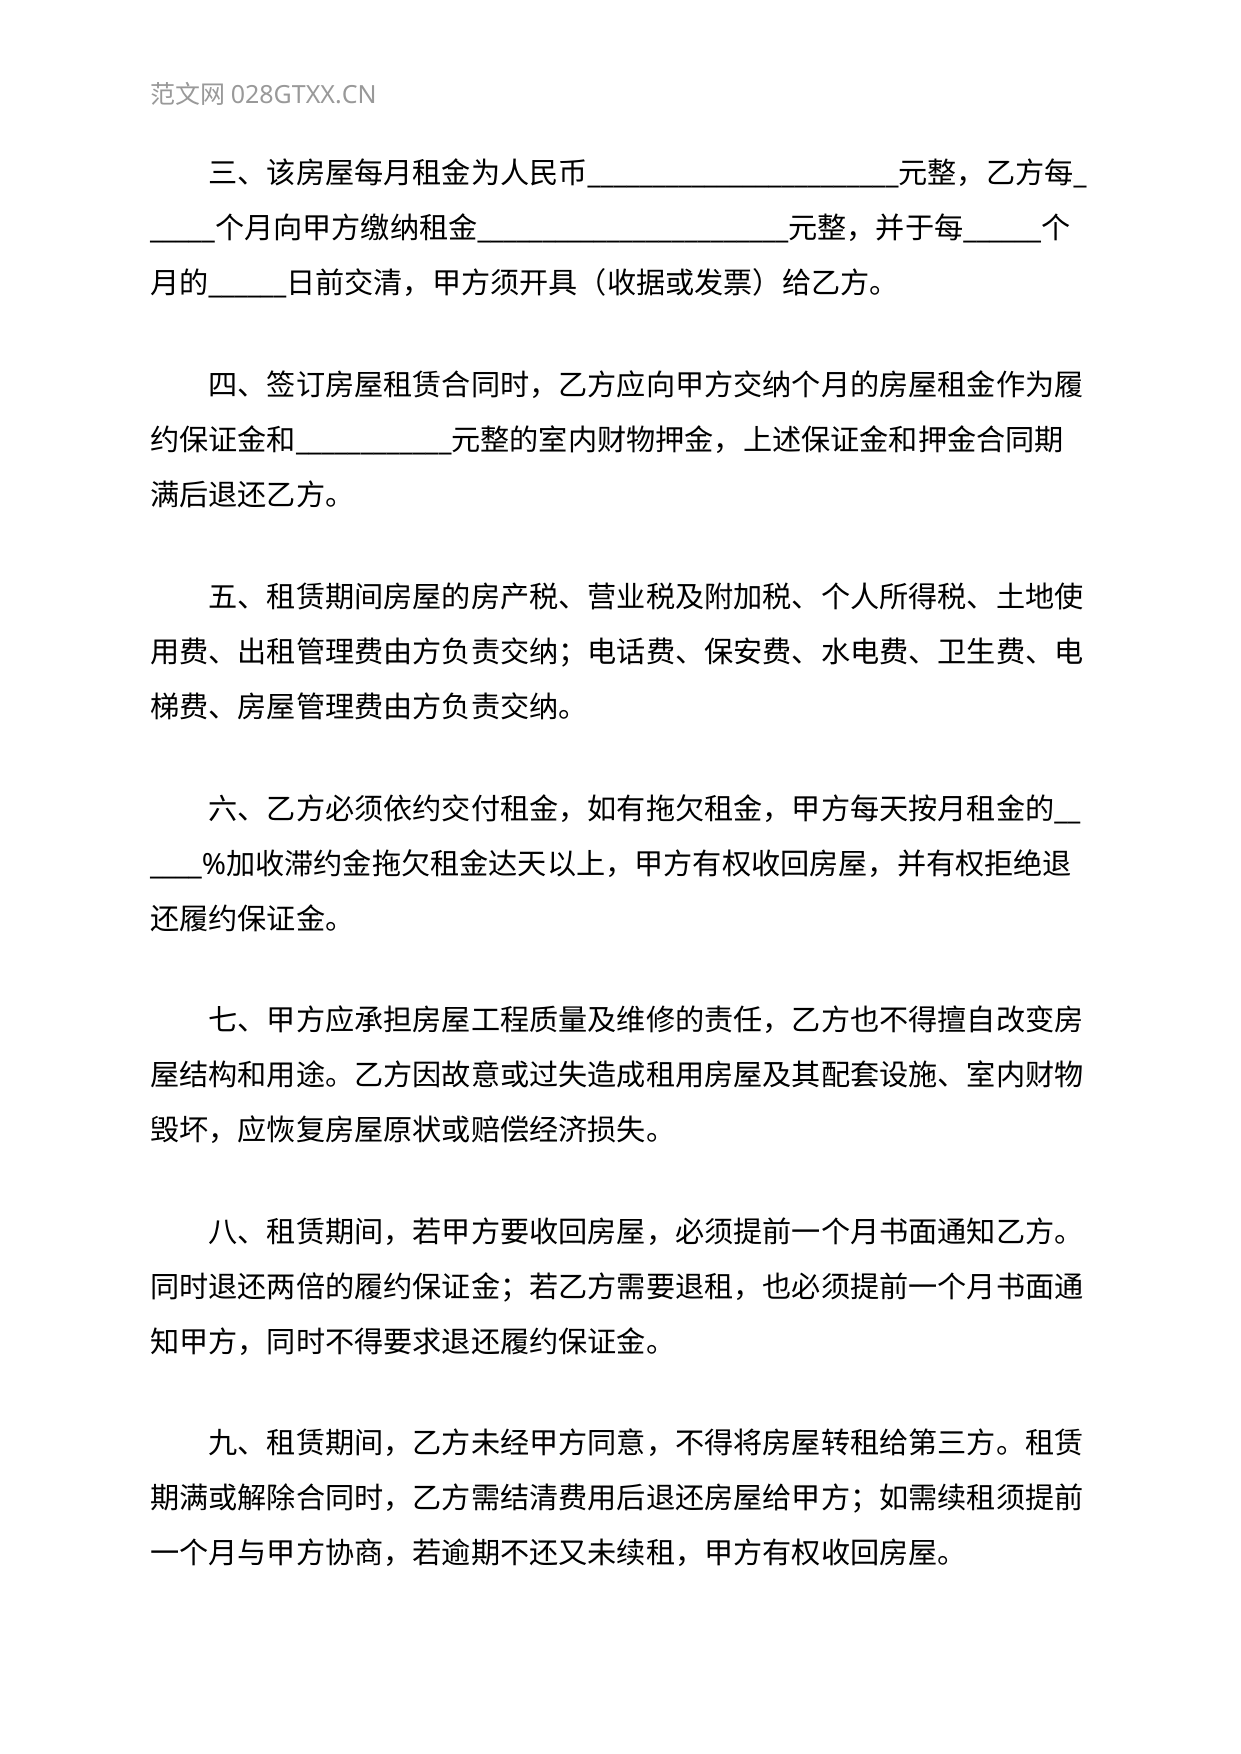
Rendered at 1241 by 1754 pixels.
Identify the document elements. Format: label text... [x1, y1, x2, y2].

text 三、该房屋每月租金为人民币________________________元整，乙方每______个月向甲方缴纳租金________________________元整，并于每______个月的______日前交清，甲方须开具（收据或发票）给乙方。 [150, 150, 1090, 302]
text 六、乙方必须依约交付租金，如有拖欠租金，甲方每天按月租金的______%加收滞约金拖欠租金达天以上，甲方有权收回房屋，并有权拒绝退还履约保证金。 [150, 785, 1090, 937]
text 七、甲方应承担房屋工程质量及维修的责任，乙方也不得擅自改变房屋结构和用途。乙方因故意或过失造成租用房屋及其配套设施、室内财物毁坏，应恢复房屋原状或赔偿经济损失。 [150, 997, 1090, 1149]
text 四、签订房屋租赁合同时，乙方应向甲方交纳个月的房屋租金作为履约保证金和____________元整的室内财物押金，上述保证金和押金合同期满后退还乙方。 [150, 362, 1090, 514]
text 九、租赁期间，乙方未经甲方同意，不得将房屋转租给第三方。租赁期满或解除合同时，乙方需结清费用后退还房屋给甲方；如需续租须提前一个月与甲方协商，若逾期不还又未续租，甲方有权收回房屋。 [150, 1420, 1090, 1572]
text 五、租赁期间房屋的房产税、营业税及附加税、个人所得税、土地使用费、出租管理费由方负责交纳；电话费、保安费、水电费、卫生费、电梯费、房屋管理费由方负责交纳。 [150, 574, 1090, 726]
text 八、租赁期间，若甲方要收回房屋，必须提前一个月书面通知乙方。同时退还两倍的履约保证金；若乙方需要退租，也必须提前一个月书面通知甲方，同时不得要求退还履约保证金。 [150, 1208, 1090, 1361]
